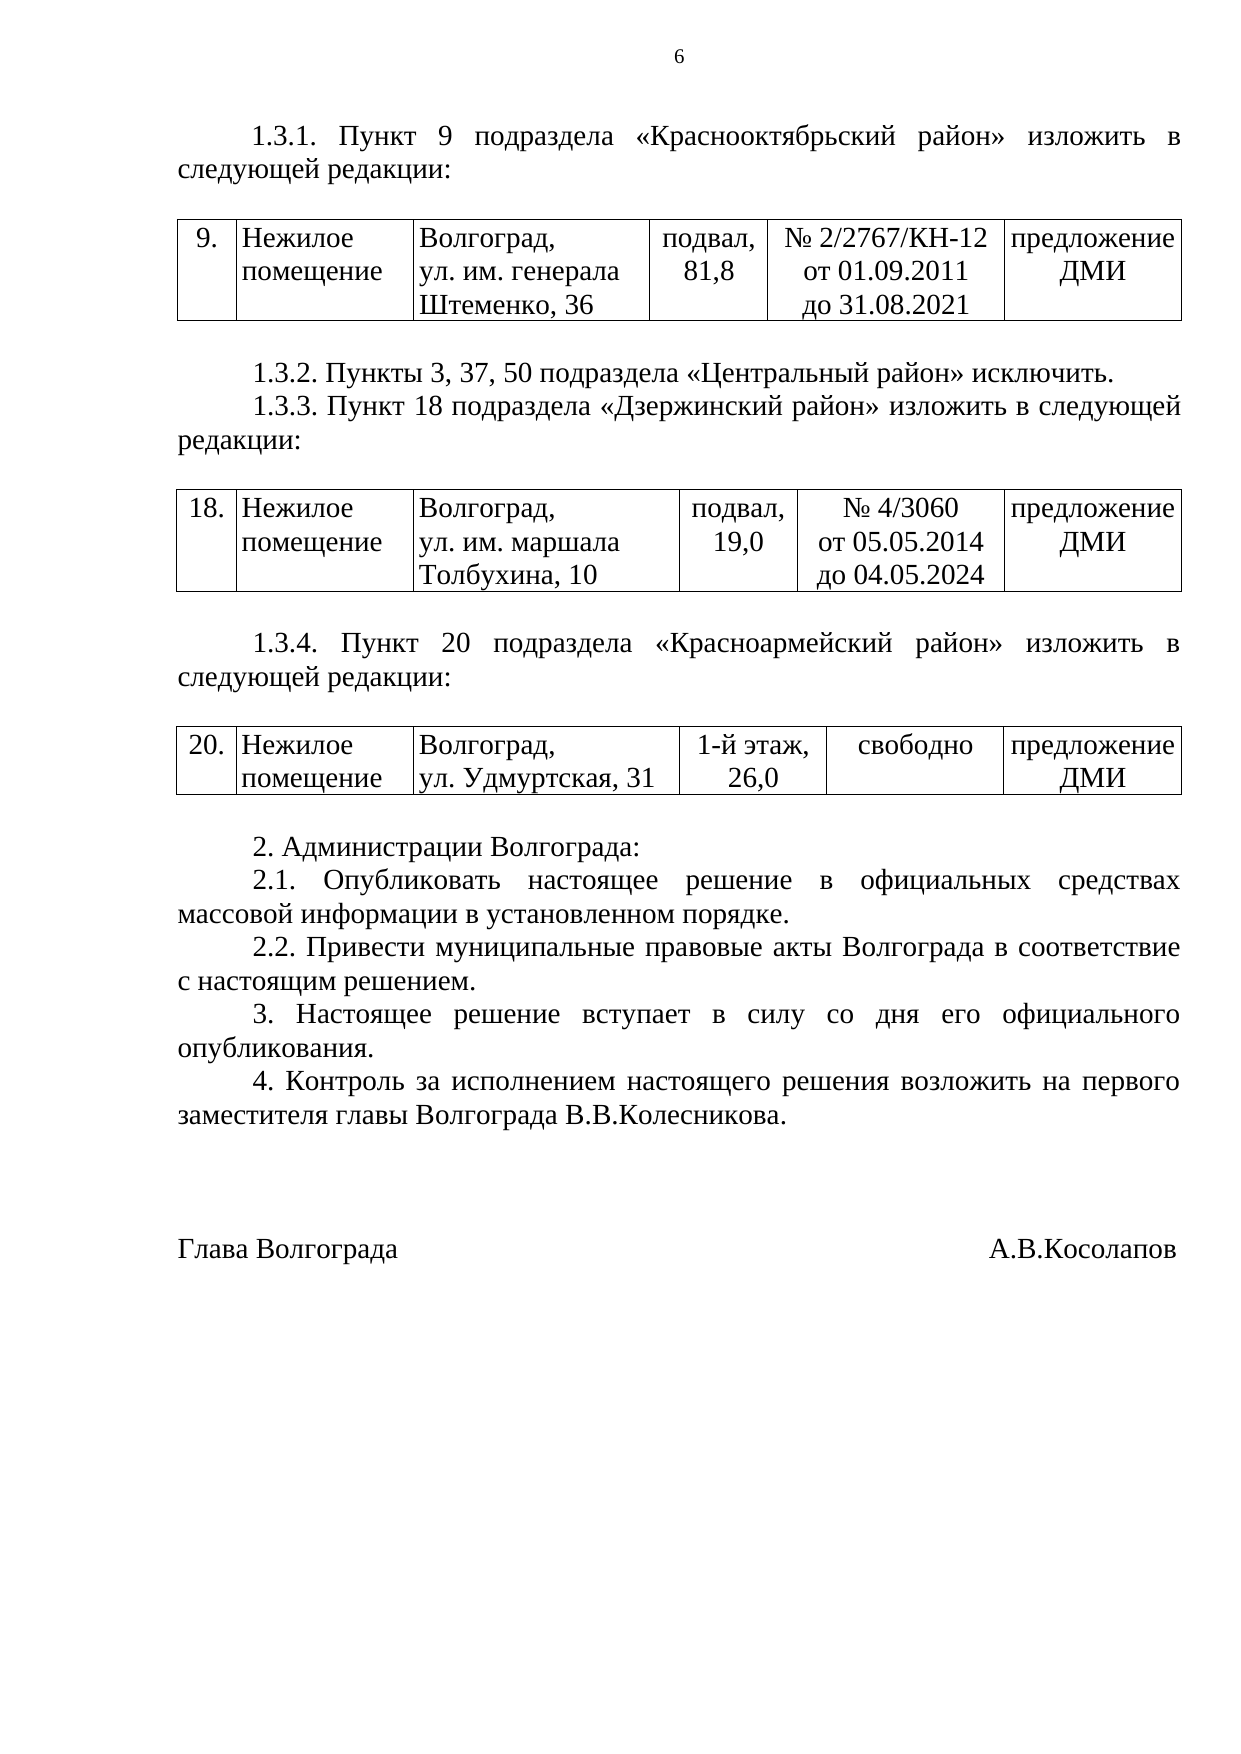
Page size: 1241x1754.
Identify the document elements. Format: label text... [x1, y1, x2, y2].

table_header 20. [177, 727, 236, 794]
table_header Нежилое помещение [237, 490, 413, 591]
table_header 18. [177, 490, 236, 591]
table_header № 2/2767/КН-12 от 01.09.2011 до 31.08.2021 [768, 220, 1004, 320]
table_header подвал, 19,0 [680, 490, 797, 591]
text 1.3.4. Пункт 20 подраздела «Красноармейский район» изложить в следующей редакции: [177, 625, 1181, 692]
text 2. Администрации Волгограда: [177, 829, 1181, 862]
table_header свободно [827, 727, 1003, 794]
text 1.3.1. Пункт 9 подраздела «Краснооктябрьский район» изложить в следующей редакции: [177, 118, 1181, 185]
table_header предложение ДМИ [1004, 727, 1181, 794]
text 1.3.3. Пункт 18 подраздела «Дзержинский район» изложить в следующей редакции: [177, 388, 1181, 456]
text 4. Контроль за исполнением настоящего решения возложить на первого заместителя главы Волгограда В.В.Колесникова. [177, 1063, 1181, 1131]
table_header предложение ДМИ [1005, 220, 1181, 320]
table_header Нежилое помещение [237, 220, 413, 320]
table_header предложение ДМИ [1005, 490, 1181, 591]
text 2.1. Опубликовать настоящее решение в официальных средствах массовой информации в установленном порядке. [177, 862, 1181, 929]
table_header Волгоград, ул. им. маршала Толбухина, 10 [414, 490, 679, 591]
text 2.2. Привести муниципальные правовые акты Волгограда в соответствие с настоящим решением. [177, 929, 1181, 996]
table_header 9. [178, 220, 236, 320]
table_header Волгоград, ул. им. генерала Штеменко, 36 [414, 220, 649, 320]
text Глава Волгограда А.В.Косолапов [177, 1231, 1181, 1265]
table_header № 4/3060 от 05.05.2014 до 04.05.2024 [798, 490, 1004, 591]
text 3. Настоящее решение вступает в силу со дня его официального опубликования. [177, 996, 1181, 1063]
table_header подвал, 81,8 [650, 220, 767, 320]
table_header Волгоград, ул. Удмуртская, 31 [414, 727, 679, 794]
text 1.3.2. Пункты 3, 37, 50 подраздела «Центральный район» исключить. [177, 355, 1181, 388]
table_header 1-й этаж, 26,0 [680, 727, 826, 794]
table_header Нежилое помещение [237, 727, 413, 794]
